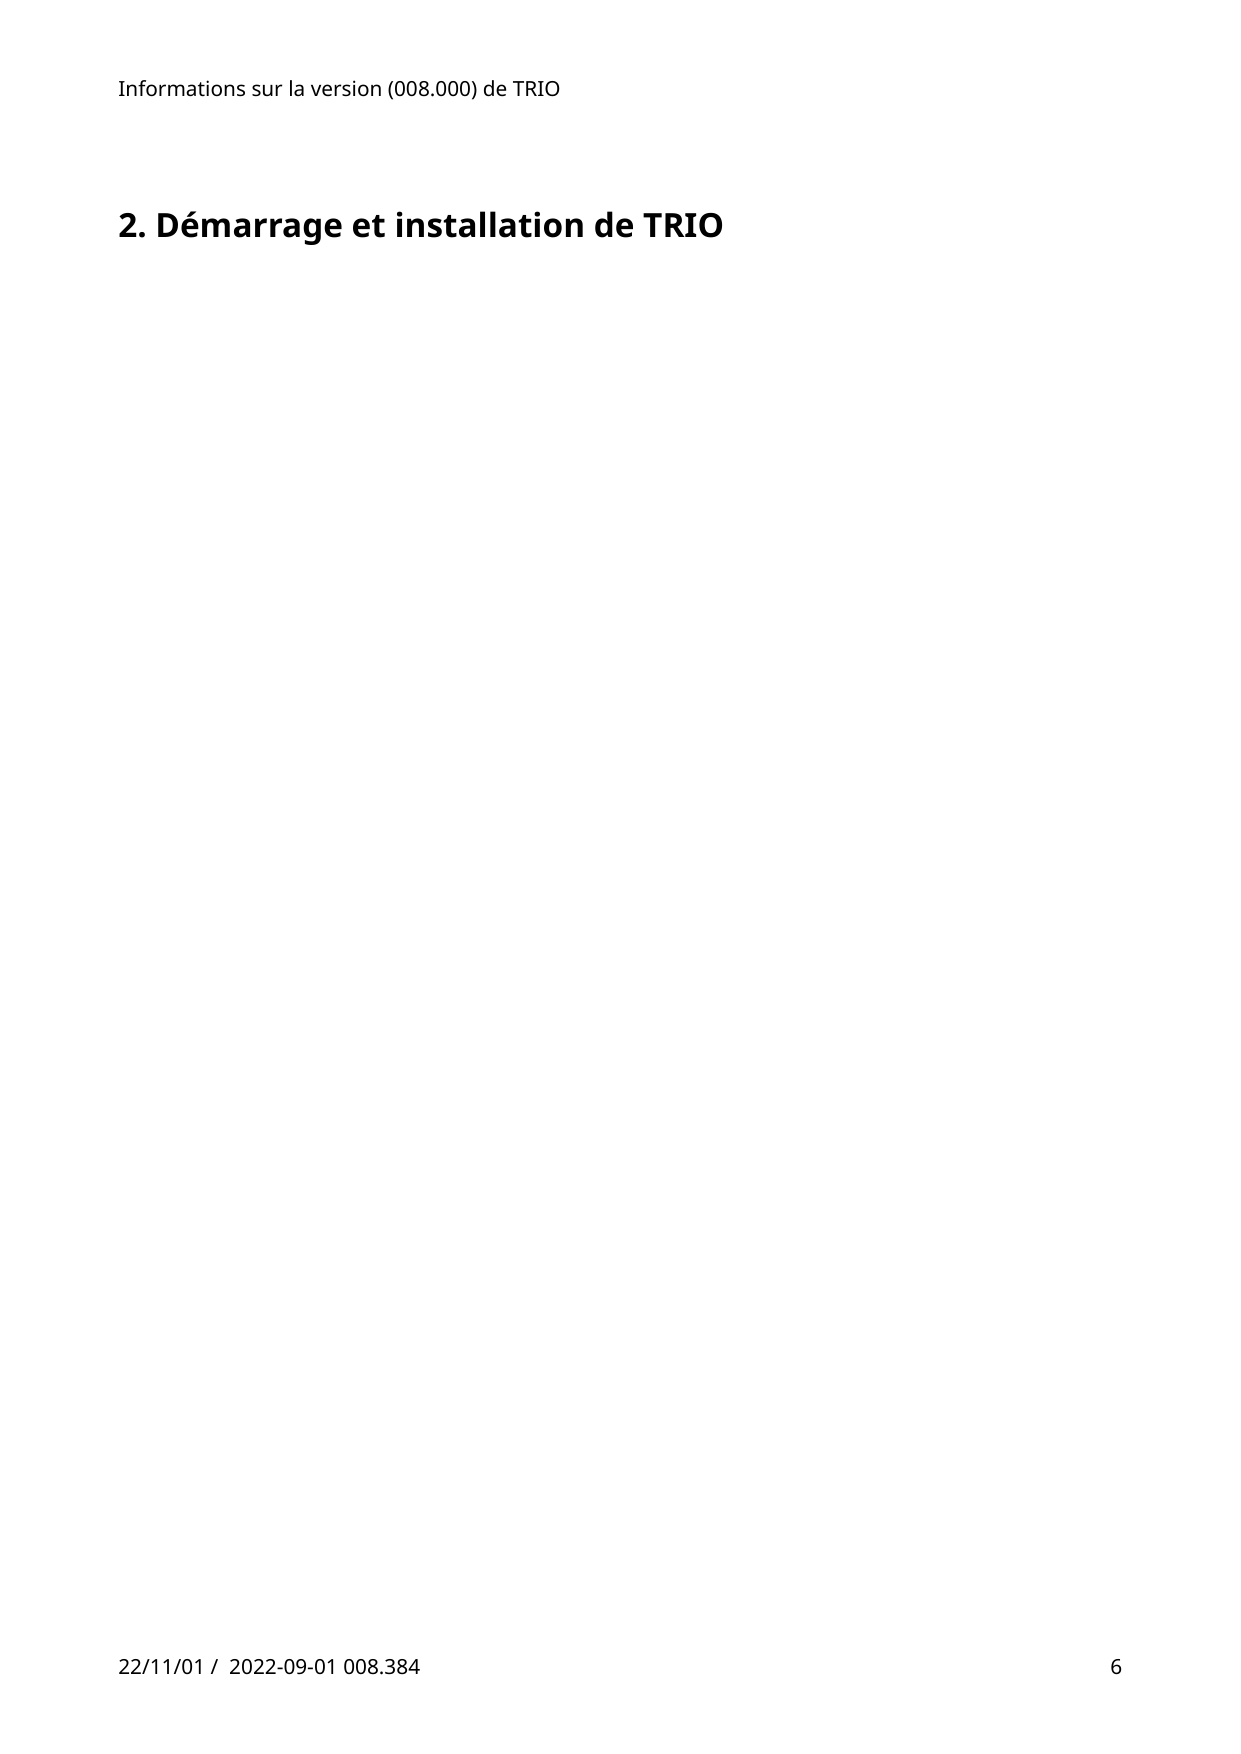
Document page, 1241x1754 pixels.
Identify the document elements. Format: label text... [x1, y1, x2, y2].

subtitle 2. Démarrage et installation de TRIO [118, 202, 1122, 248]
